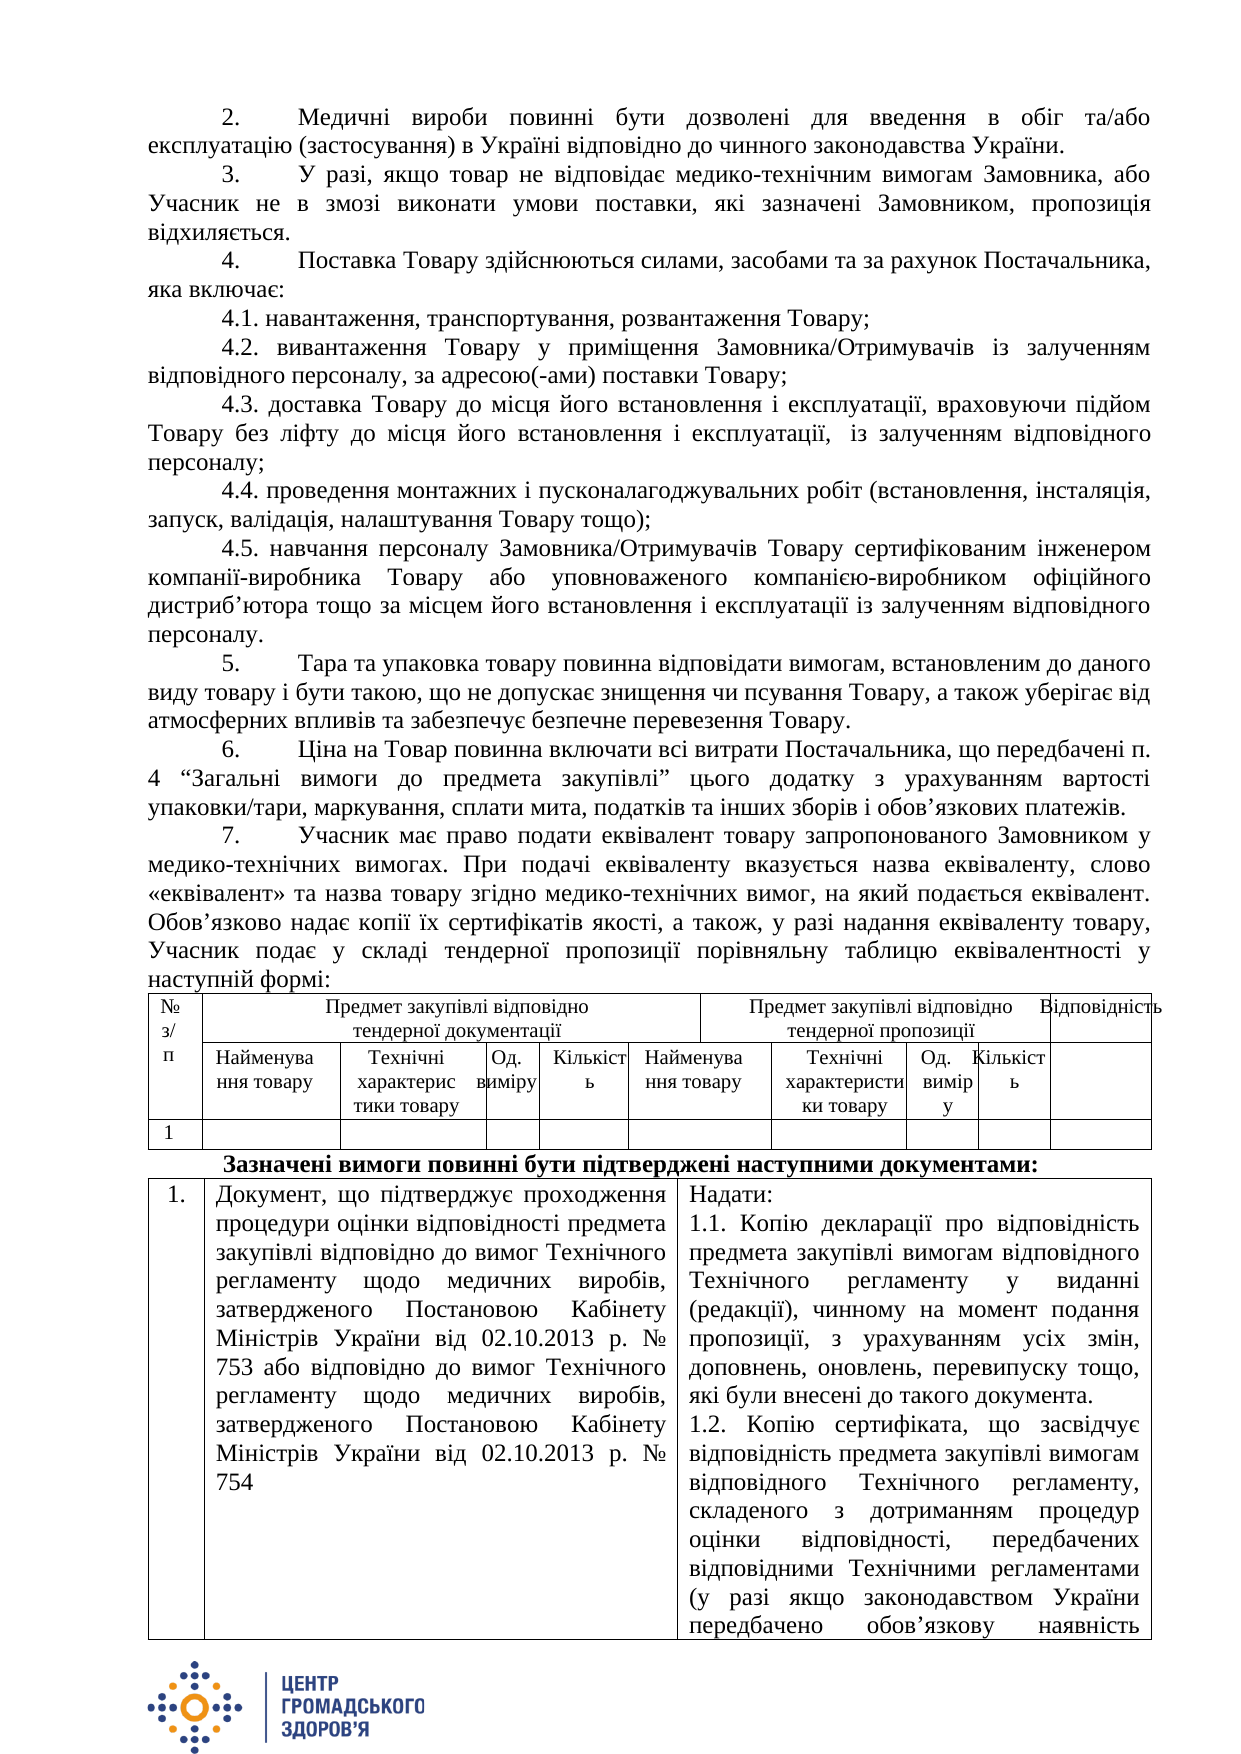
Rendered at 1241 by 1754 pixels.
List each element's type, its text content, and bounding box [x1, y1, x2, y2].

table_cell 1 [149, 1120, 202, 1148]
table_header Предмет закупівлі відповідно тендерної документації [203, 994, 700, 1042]
table_cell [1051, 1120, 1151, 1148]
list Поставка Товару здійснюються силами, засобами та за рахунок Постачальника, яка включає: [148, 246, 1152, 303]
table_cell [1051, 1043, 1151, 1119]
picture [147, 1661, 425, 1754]
table_cell Технічні характеристики товару [341, 1043, 486, 1119]
list Тара та упаковка товару повинна відповідати вимогам, встановленим до даного виду товару і бути такою, що не допускає знищення чи псування Товару, а також уберігає від атмосферних впливів та забезпечує безпечне перевезення Товару. [148, 648, 1152, 734]
list У разі, якщо товар не відповідає медико-технічним вимогам Замовника, або Учасник не в змозі виконати умови поставки, які зазначені Замовником, пропозиція відхиляється. [148, 159, 1152, 246]
table_cell [540, 1120, 628, 1148]
table_cell Кількість [979, 1043, 1050, 1119]
table_cell Кількість [540, 1043, 628, 1119]
table_header 1. [149, 1179, 204, 1639]
table_cell [203, 1120, 340, 1148]
table_cell [907, 1120, 978, 1148]
table_header Предмет закупівлі відповідно тендерної пропозиції [701, 994, 1050, 1042]
list Медичні вироби повинні бути дозволені для введення в обіг та/або експлуатацію (застосування) в Україні відповідно до чинного законодавства України. [148, 102, 1152, 159]
table_header Відповідність [1051, 994, 1151, 1042]
table_cell [487, 1120, 539, 1148]
table_header № з/п [149, 994, 202, 1119]
text 4.3. доставка Товару до місця його встановлення і експлуатації, враховуючи підйом Товару без ліфту до місця його встановлення і експлуатації, із залученням відповідного персоналу; [148, 389, 1152, 476]
table_cell Технічні характеристики товару [772, 1043, 906, 1119]
table_cell [772, 1120, 906, 1148]
table_cell Найменування товару [629, 1043, 771, 1119]
table_cell [629, 1120, 771, 1148]
text 4.4. проведення монтажних і пусконалагоджувальних робіт (встановлення, інсталяція, запуск, валідація, налаштування Товару тощо); [148, 476, 1152, 533]
list Ціна на Товар повинна включати всі витрати Постачальника, що передбачені п. 4 “Загальні вимоги до предмета закупівлі” цього додатку з урахуванням вартості упаковки/тари, маркування, сплати мита, податків та інших зборів і обов’язкових платежів. [148, 734, 1152, 821]
text 4.5. навчання персоналу Замовника/Отримувачів Товару сертифікованим інженером компанії-виробника Товару або уповноваженого компанією-виробником офіційного дистриб’ютора тощо за місцем його встановлення і експлуатації із залученням відповідного персоналу. [148, 533, 1152, 648]
text Зазначені вимоги повинні бути підтверджені наступними документами: [148, 1150, 1152, 1178]
table_cell Од. виміру [907, 1043, 978, 1119]
list Учасник має право подати еквівалент товару запропонованого Замовником у медико-технічних вимогах. При подачі еквіваленту вказується назва еквіваленту, слово «еквівалент» та назва товару згідно медико-технічних вимог, на який подається еквівалент. Обов’язково надає копії їх сертифікатів якості, а також, у разі надання еквіваленту товару, Учасник подає у складі тендерної пропозиції порівняльну таблицю еквівалентності у наступній формі: [148, 821, 1152, 993]
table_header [205, 1179, 677, 1639]
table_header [678, 1179, 1151, 1639]
table_cell Од. виміру [487, 1043, 539, 1119]
table_cell [979, 1120, 1050, 1148]
table_cell Найменування товару [203, 1043, 340, 1119]
table_cell [341, 1120, 486, 1148]
text 4.1. навантаження, транспортування, розвантаження Товару; [148, 303, 1152, 332]
text 4.2. вивантаження Товару у приміщення Замовника/Отримувачів із залученням відповідного персоналу, за адресою(-ами) поставки Товару; [148, 332, 1152, 389]
